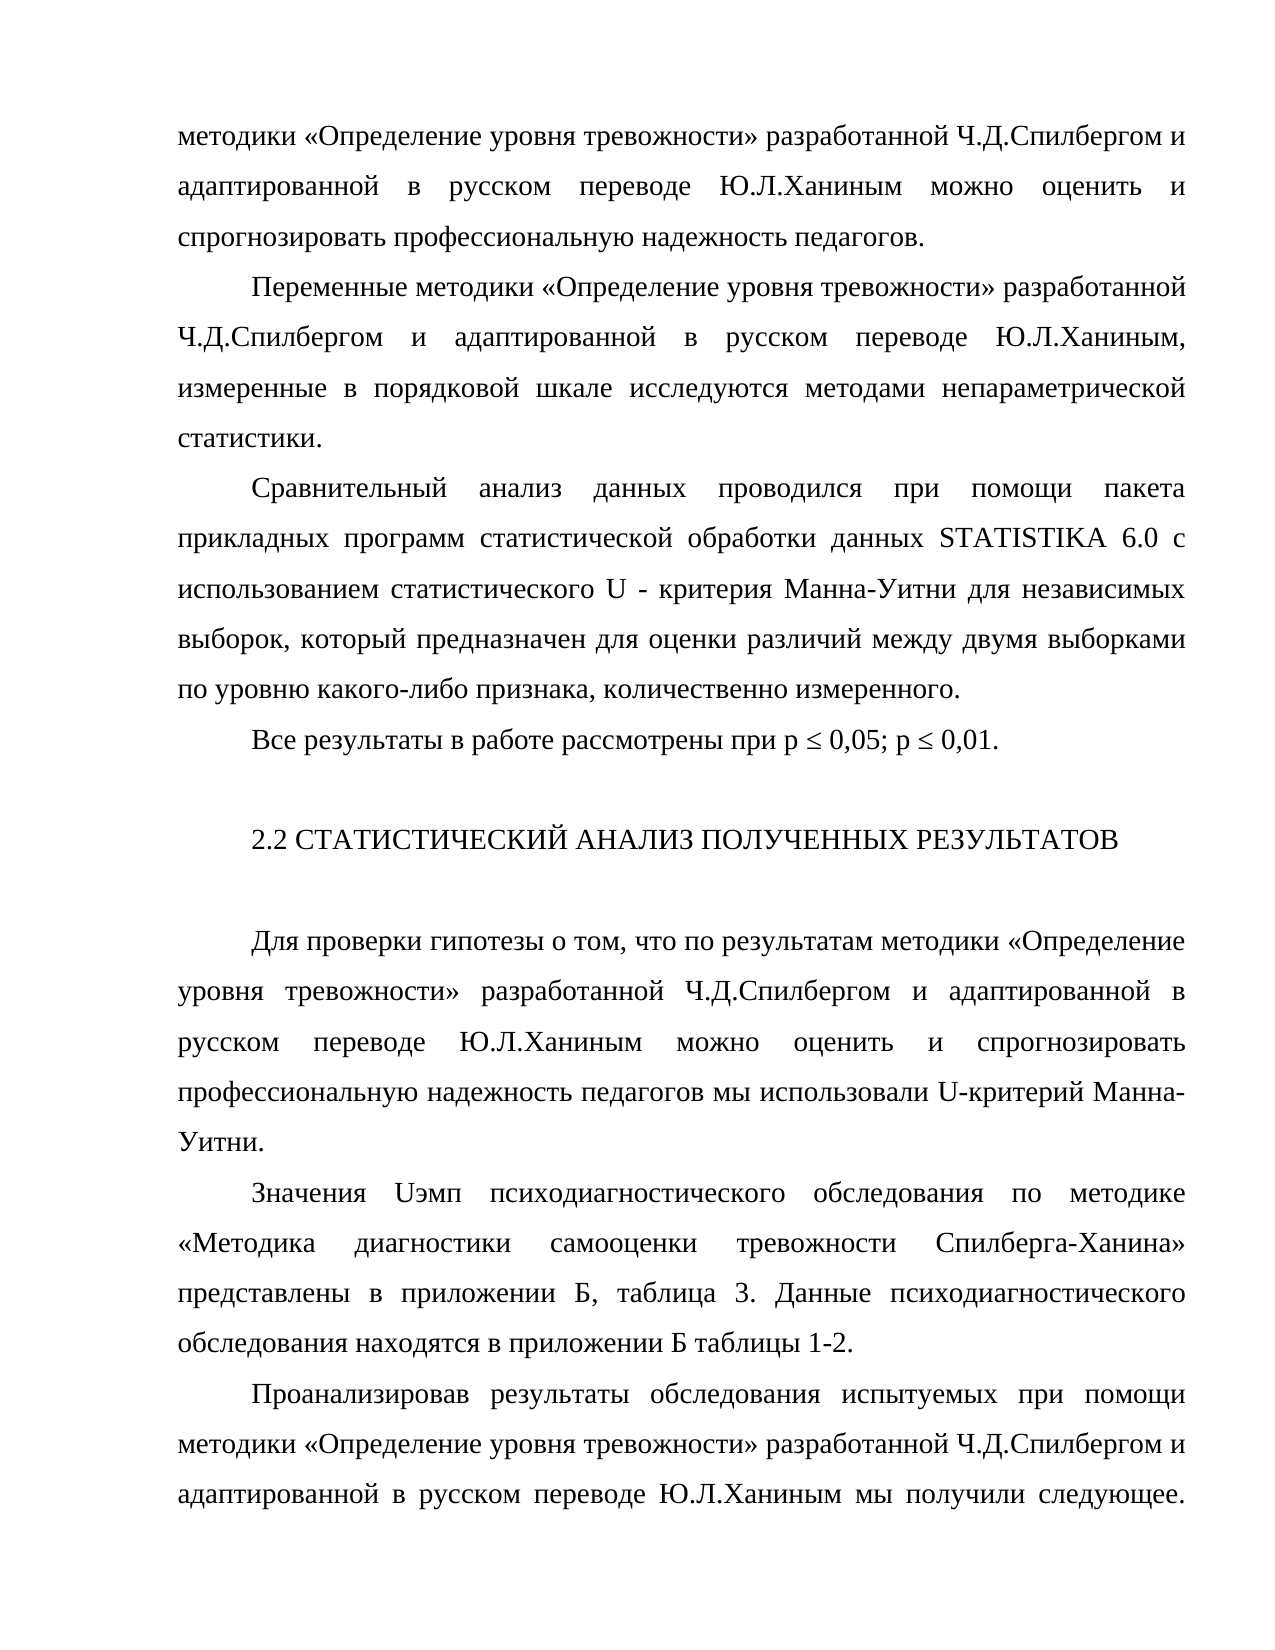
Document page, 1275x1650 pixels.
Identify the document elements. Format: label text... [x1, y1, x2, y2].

text Переменные методики «Определение уровня тревожности» разработанной Ч.Д.Спилбергом и адаптированной в русском переводе Ю.Л.Ханиным, измеренные в порядковой шкале исследуются методами непараметрической статистики. [177, 269, 1186, 453]
subtitle 2.2 Статистический анализ полученных результатов [177, 822, 1186, 856]
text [177, 118, 1186, 252]
text Сравнительный анализ данных проводился при помощи пакета прикладных программ статистической обработки данных STATISTIKA 6.0 с использованием статистического U - критерия Манна-Уитни для независимых выборок, который предназначен для оценки различий между двумя выборками по уровню какого-либо признака, количественно измеренного. [177, 470, 1186, 705]
text Значения Uэмп психодиагностического обследования по методике «Методика диагностики самооценки тревожности Спилберга-Ханина» представлены в приложении Б, таблица 3. Данные психодиагностического обследования находятся в приложении Б таблицы 1-2. [177, 1175, 1186, 1359]
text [177, 1376, 1186, 1510]
text Для проверки гипотезы о том, что по результатам методики «Определение уровня тревожности» разработанной Ч.Д.Спилбергом и адаптированной в русском переводе Ю.Л.Ханиным можно оценить и спрогнозировать профессиональную надежность педагогов мы использовали U-критерий Манна-Уитни. [177, 923, 1186, 1158]
text Все результаты в работе рассмотрены при р ≤ 0,05; р ≤ 0,01. [177, 722, 1186, 755]
